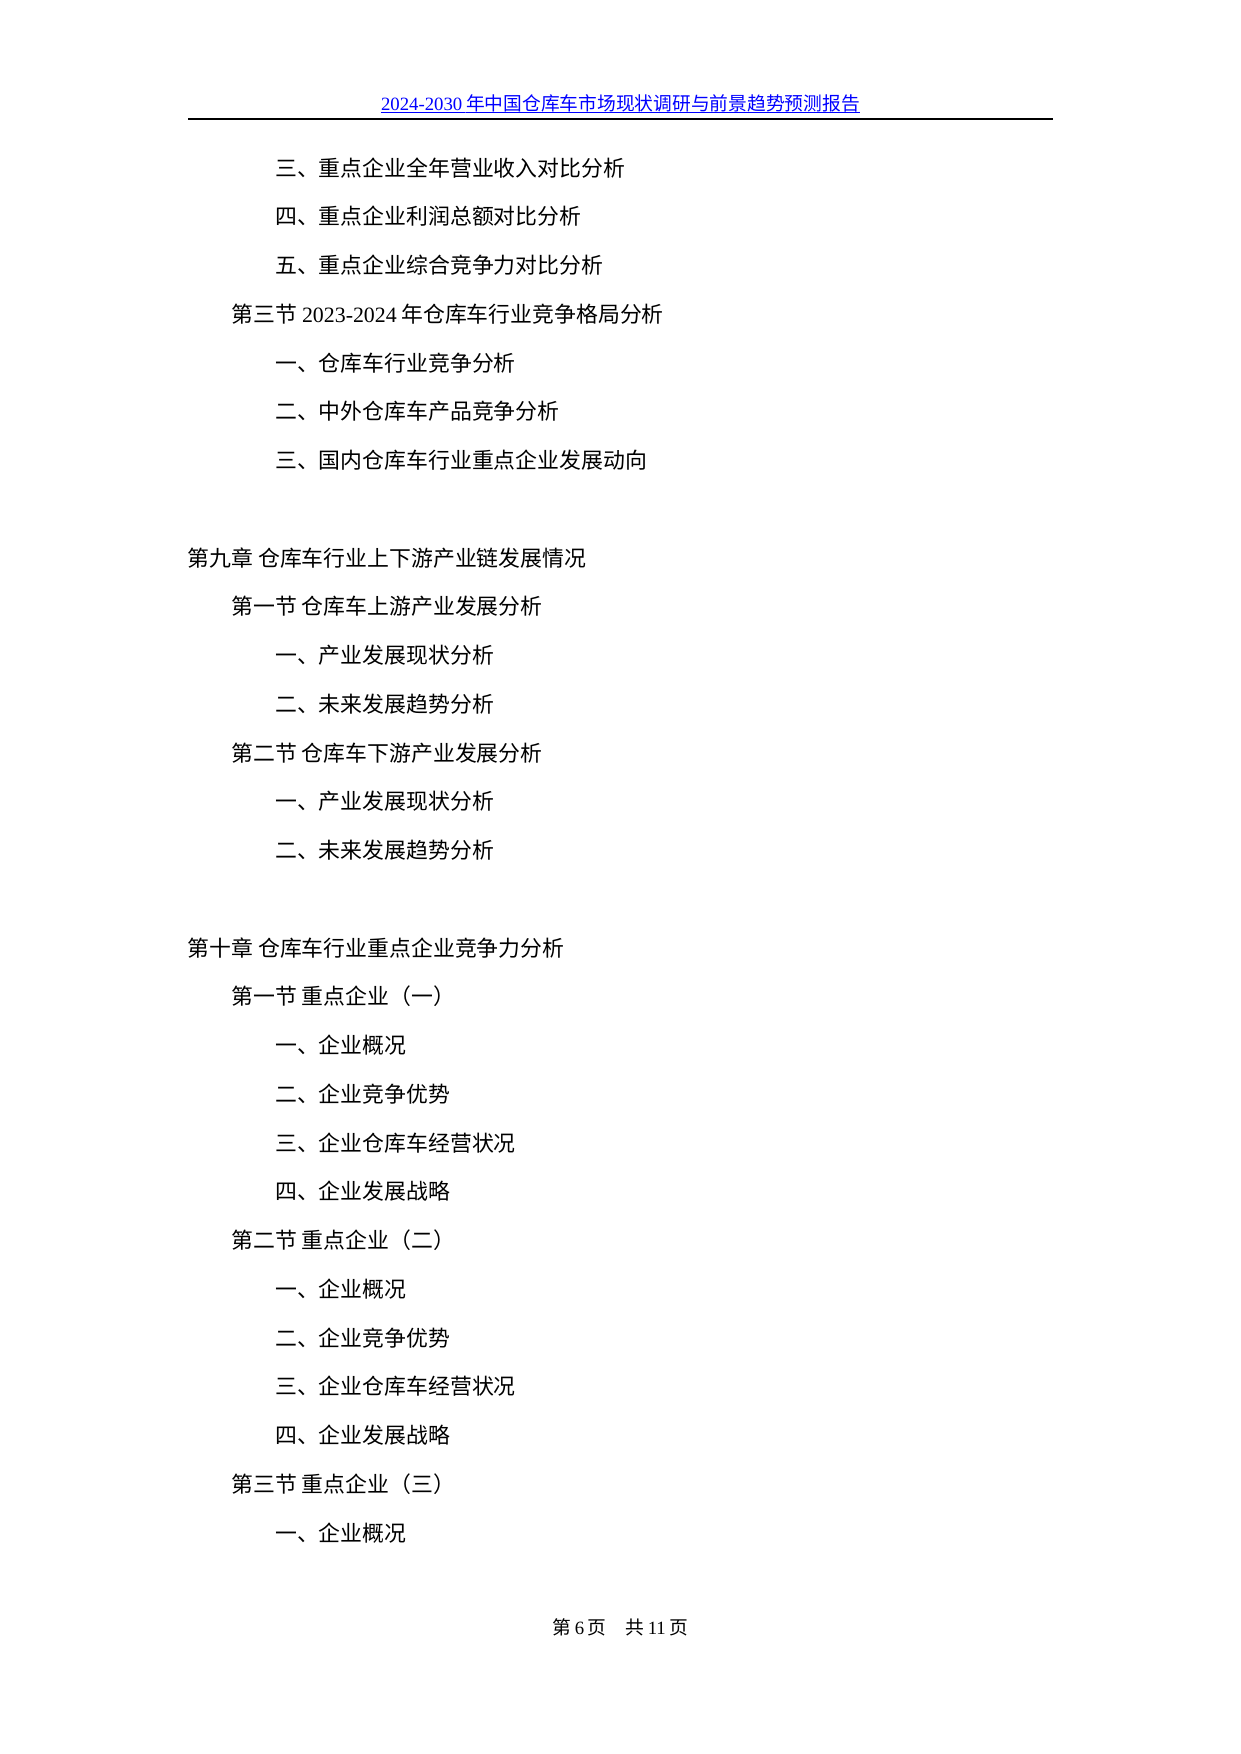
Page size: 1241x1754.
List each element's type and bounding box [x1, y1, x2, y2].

text [187, 150, 1053, 1548]
